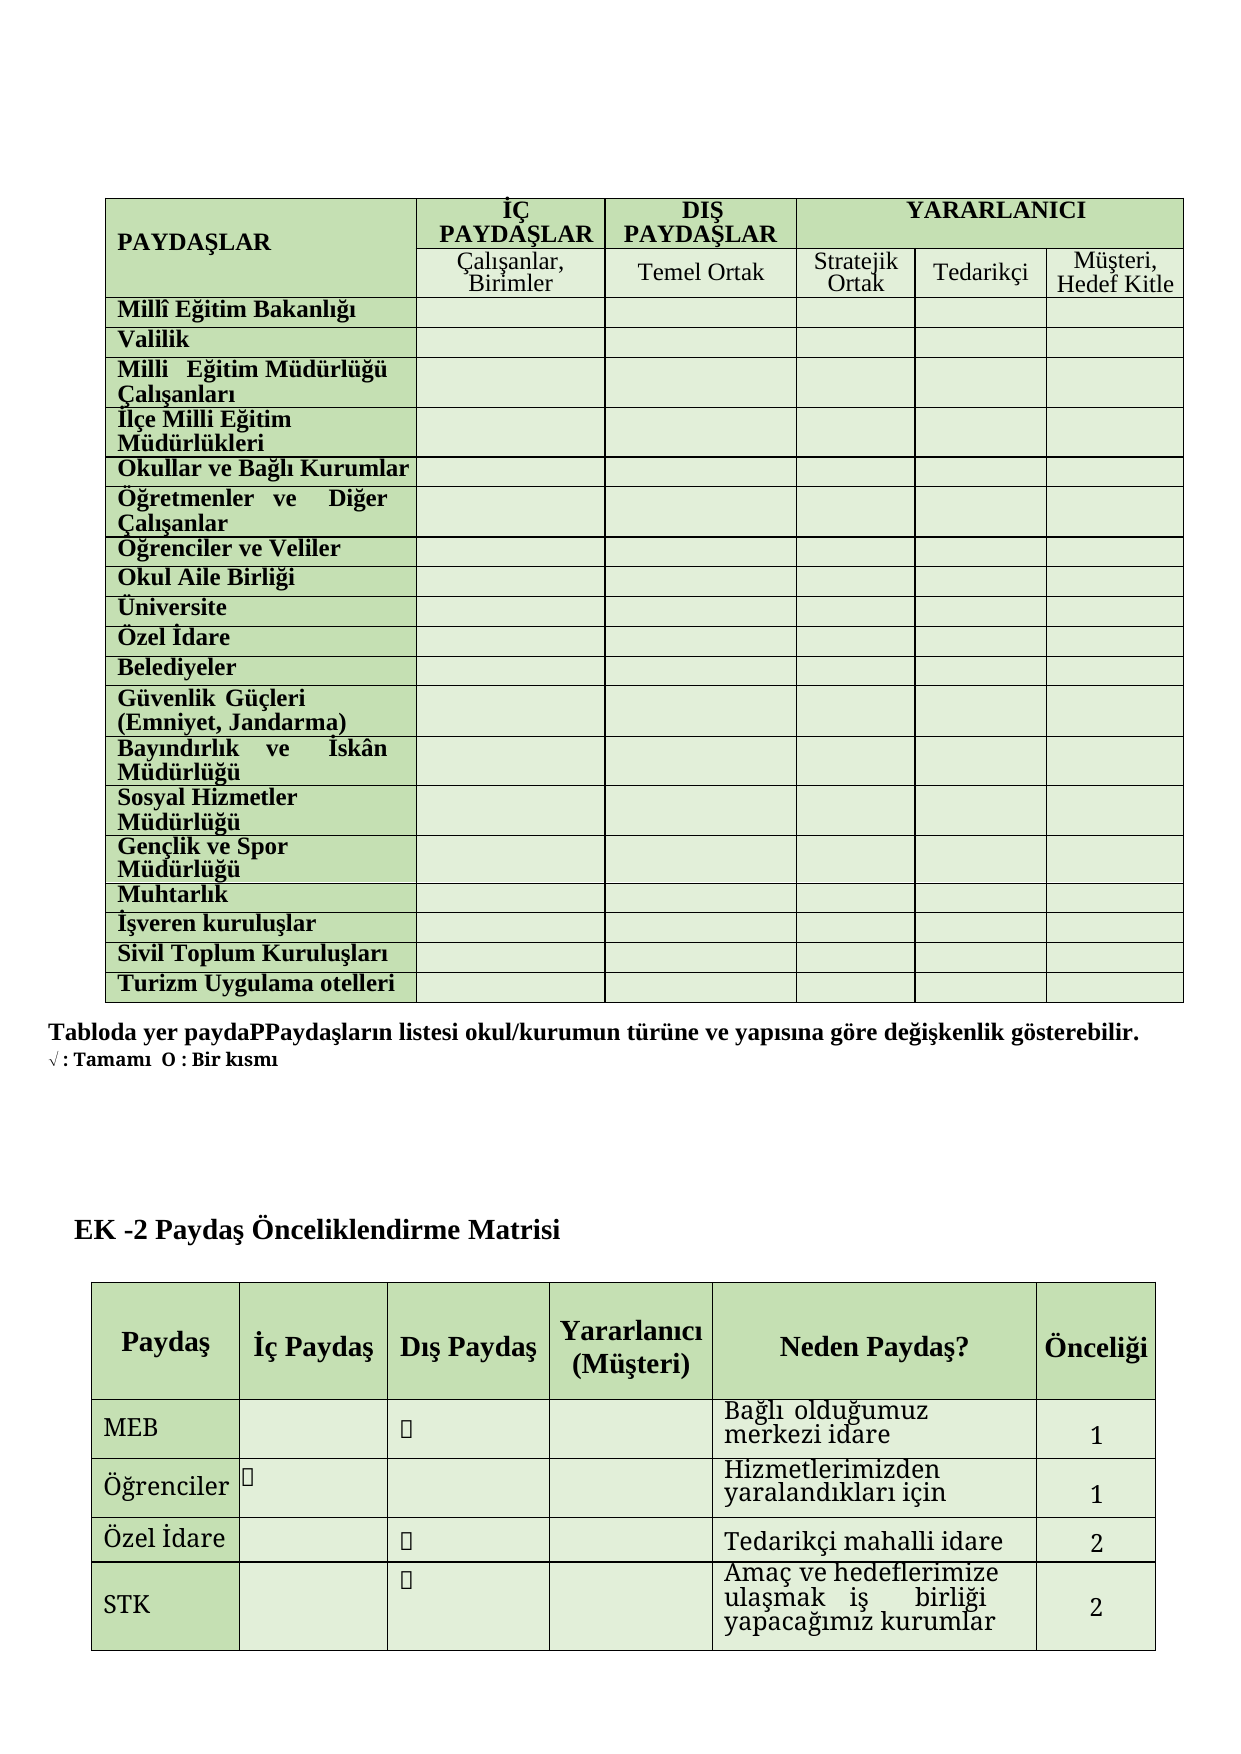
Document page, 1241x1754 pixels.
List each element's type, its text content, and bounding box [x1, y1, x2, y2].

table_cell [797, 884, 914, 912]
table_cell [417, 627, 604, 656]
table_cell  [606, 657, 796, 685]
table_cell [916, 328, 1046, 357]
table_cell [417, 657, 604, 685]
table_cell Okullar ve Bağlı Kurumlar [106, 458, 416, 486]
table_cell [916, 298, 1046, 327]
table_cell [797, 943, 914, 972]
table_cell [550, 1518, 712, 1561]
table_cell  [606, 737, 796, 785]
table_cell [797, 686, 914, 736]
table_cell Okul Aile Birliği [106, 567, 416, 596]
text EK -2 Paydaş Önceliklendirme Matrisi [74, 1212, 1198, 1246]
table_cell [417, 943, 604, 972]
table_cell [240, 1518, 387, 1561]
table_cell [916, 597, 1046, 626]
table_cell [417, 836, 604, 882]
table_header Neden Paydaş? [713, 1283, 1036, 1399]
table_cell [417, 686, 604, 736]
table_cell  [606, 884, 796, 912]
table_cell Öğrenciler ve Veliler [106, 538, 416, 566]
table_cell Güvenlik Güçleri (Emniyet, Jandarma) [106, 686, 416, 736]
table_cell [797, 737, 914, 785]
table_cell Turizm Uygulama otelleri [106, 973, 416, 1002]
table_cell [550, 1459, 712, 1517]
table_cell Hizmetlerimizden yaralandıkları için [713, 1459, 1036, 1517]
table_cell [916, 686, 1046, 736]
table_cell  [417, 487, 604, 536]
table_cell [916, 836, 1046, 882]
table_cell [1047, 836, 1183, 882]
table_cell  [606, 358, 796, 407]
table_cell [916, 458, 1046, 486]
table_cell 1 [1037, 1459, 1155, 1517]
table_cell [916, 973, 1046, 1002]
table_cell [797, 408, 914, 456]
table_cell Özel İdare [106, 627, 416, 656]
table_cell [417, 298, 604, 327]
table_cell 1 [1037, 1400, 1155, 1458]
table_cell  [606, 627, 796, 656]
table_cell [1047, 538, 1183, 566]
table_header Dış Paydaş [388, 1283, 549, 1399]
table_cell Stratejik Ortak [797, 249, 914, 297]
table_cell Özel İdare [92, 1518, 239, 1561]
table_cell [916, 913, 1046, 942]
table_cell Sosyal Hizmetler Müdürlüğü [106, 786, 416, 835]
table_cell  [240, 1459, 387, 1517]
table_cell 2 [1037, 1563, 1155, 1650]
table_cell [417, 408, 604, 456]
table_cell Tedarikçi mahalli idare [713, 1518, 1036, 1561]
table_cell [797, 973, 914, 1002]
table_cell [916, 786, 1046, 835]
table_cell [550, 1563, 712, 1650]
table_header Önceliği [1037, 1283, 1155, 1399]
table_cell [240, 1563, 387, 1650]
table_cell [797, 298, 914, 327]
table_cell  [606, 458, 796, 486]
table_cell  [606, 328, 796, 357]
table_cell [606, 538, 796, 566]
table_cell Milli Eğitim Müdürlüğü Çalışanları [106, 358, 416, 407]
table_cell Üniversite [106, 597, 416, 626]
table_cell  [388, 1400, 549, 1458]
table_cell [916, 567, 1046, 596]
table_cell [417, 737, 604, 785]
table_cell [1047, 408, 1183, 456]
table_header YARARLANICI [797, 199, 1183, 248]
table_cell Öğretmenler ve Diğer Çalışanlar [106, 487, 416, 536]
table_cell İlçe Milli Eğitim Müdürlükleri [106, 408, 416, 456]
table_cell [1047, 627, 1183, 656]
table_cell İşveren kuruluşlar [106, 913, 416, 942]
table_cell  [606, 943, 796, 972]
table_header İç Paydaş [240, 1283, 387, 1399]
table_cell [797, 786, 914, 835]
table_cell  [606, 597, 796, 626]
table_cell [797, 328, 914, 357]
table_cell [1047, 686, 1183, 736]
table_cell [417, 597, 604, 626]
table_cell Amaç ve hedeflerimize ulaşmak iş birliği yapacağımız kurumlar [713, 1563, 1036, 1650]
table_cell [388, 1459, 549, 1517]
table_cell Millî Eğitim Bakanlığı [106, 298, 416, 327]
table_cell Temel Ortak [606, 249, 796, 297]
table_cell [417, 973, 604, 1002]
table_cell [1047, 567, 1183, 596]
table_cell Gençlik ve Spor Müdürlüğü [106, 836, 416, 882]
table_cell Bağlı olduğumuz merkezi idare [713, 1400, 1036, 1458]
text  : Tamamı O : Bir kısmı [48, 1046, 1198, 1071]
table_cell [916, 627, 1046, 656]
table_cell [797, 358, 914, 407]
table_cell  [606, 786, 796, 835]
table_cell [1047, 737, 1183, 785]
table_cell [417, 328, 604, 357]
table_cell [1047, 913, 1183, 942]
table_cell [797, 627, 914, 656]
table_cell Öğrenciler [92, 1459, 239, 1517]
table_cell [797, 597, 914, 626]
table_cell [550, 1400, 712, 1458]
table_header Paydaş [92, 1283, 239, 1399]
table_cell [606, 567, 796, 596]
table_cell [797, 913, 914, 942]
table_cell [916, 408, 1046, 456]
table_cell Sivil Toplum Kuruluşları [106, 943, 416, 972]
table_header DIŞ PAYDAŞLAR [606, 199, 796, 248]
table_cell [1047, 884, 1183, 912]
table_cell [417, 458, 604, 486]
table_cell [916, 538, 1046, 566]
table_cell  [388, 1563, 549, 1650]
table_cell STK [92, 1563, 239, 1650]
table_cell [1047, 943, 1183, 972]
table_cell [1047, 487, 1183, 536]
table_cell [916, 884, 1046, 912]
table_cell [1047, 328, 1183, 357]
table_cell [1047, 458, 1183, 486]
table_cell Bayındırlık ve İskân Müdürlüğü [106, 737, 416, 785]
table_cell  [388, 1518, 549, 1561]
table_cell  [606, 913, 796, 942]
table_cell [916, 487, 1046, 536]
table_cell Müşteri, Hedef Kitle [1047, 249, 1183, 297]
table_cell  [417, 538, 604, 566]
table_cell [240, 1400, 387, 1458]
table_cell Çalışanlar, Birimler [417, 249, 604, 297]
table_header PAYDAŞLAR [106, 199, 416, 297]
table_cell  [417, 567, 604, 596]
table_cell [797, 567, 914, 596]
table_cell MEB [92, 1400, 239, 1458]
table_cell  [606, 973, 796, 1002]
table_cell  [606, 686, 796, 736]
table_header Yararlanıcı (Müşteri) [550, 1283, 712, 1399]
table_cell Tedarikçi [916, 249, 1046, 297]
table_cell 2 [1037, 1518, 1155, 1561]
table_cell [797, 538, 914, 566]
table_cell [1047, 298, 1183, 327]
table_cell  [606, 836, 796, 882]
table_header İÇ PAYDAŞLAR [417, 199, 604, 248]
table_cell [1047, 657, 1183, 685]
table_cell [417, 913, 604, 942]
text Tabloda yer paydaPPaydaşların listesi okul/kurumun türüne ve yapısına göre değişkenlik gösterebilir. [48, 181, 1198, 1046]
table_cell [417, 358, 604, 407]
table_cell [1047, 786, 1183, 835]
table_cell [1047, 597, 1183, 626]
table_cell Valilik [106, 328, 416, 357]
table_cell [916, 657, 1046, 685]
table_cell [797, 487, 914, 536]
table_cell [916, 943, 1046, 972]
table_cell [797, 458, 914, 486]
table_cell Muhtarlık [106, 884, 416, 912]
table_cell [797, 836, 914, 882]
table_cell Belediyeler [106, 657, 416, 685]
table_cell [417, 884, 604, 912]
table_cell [417, 786, 604, 835]
table_cell [1047, 973, 1183, 1002]
table_cell [606, 487, 796, 536]
table_cell [916, 737, 1046, 785]
table_cell  [606, 298, 796, 327]
table_cell  [606, 408, 796, 456]
table_cell [1047, 358, 1183, 407]
table_cell [797, 657, 914, 685]
table_cell [916, 358, 1046, 407]
